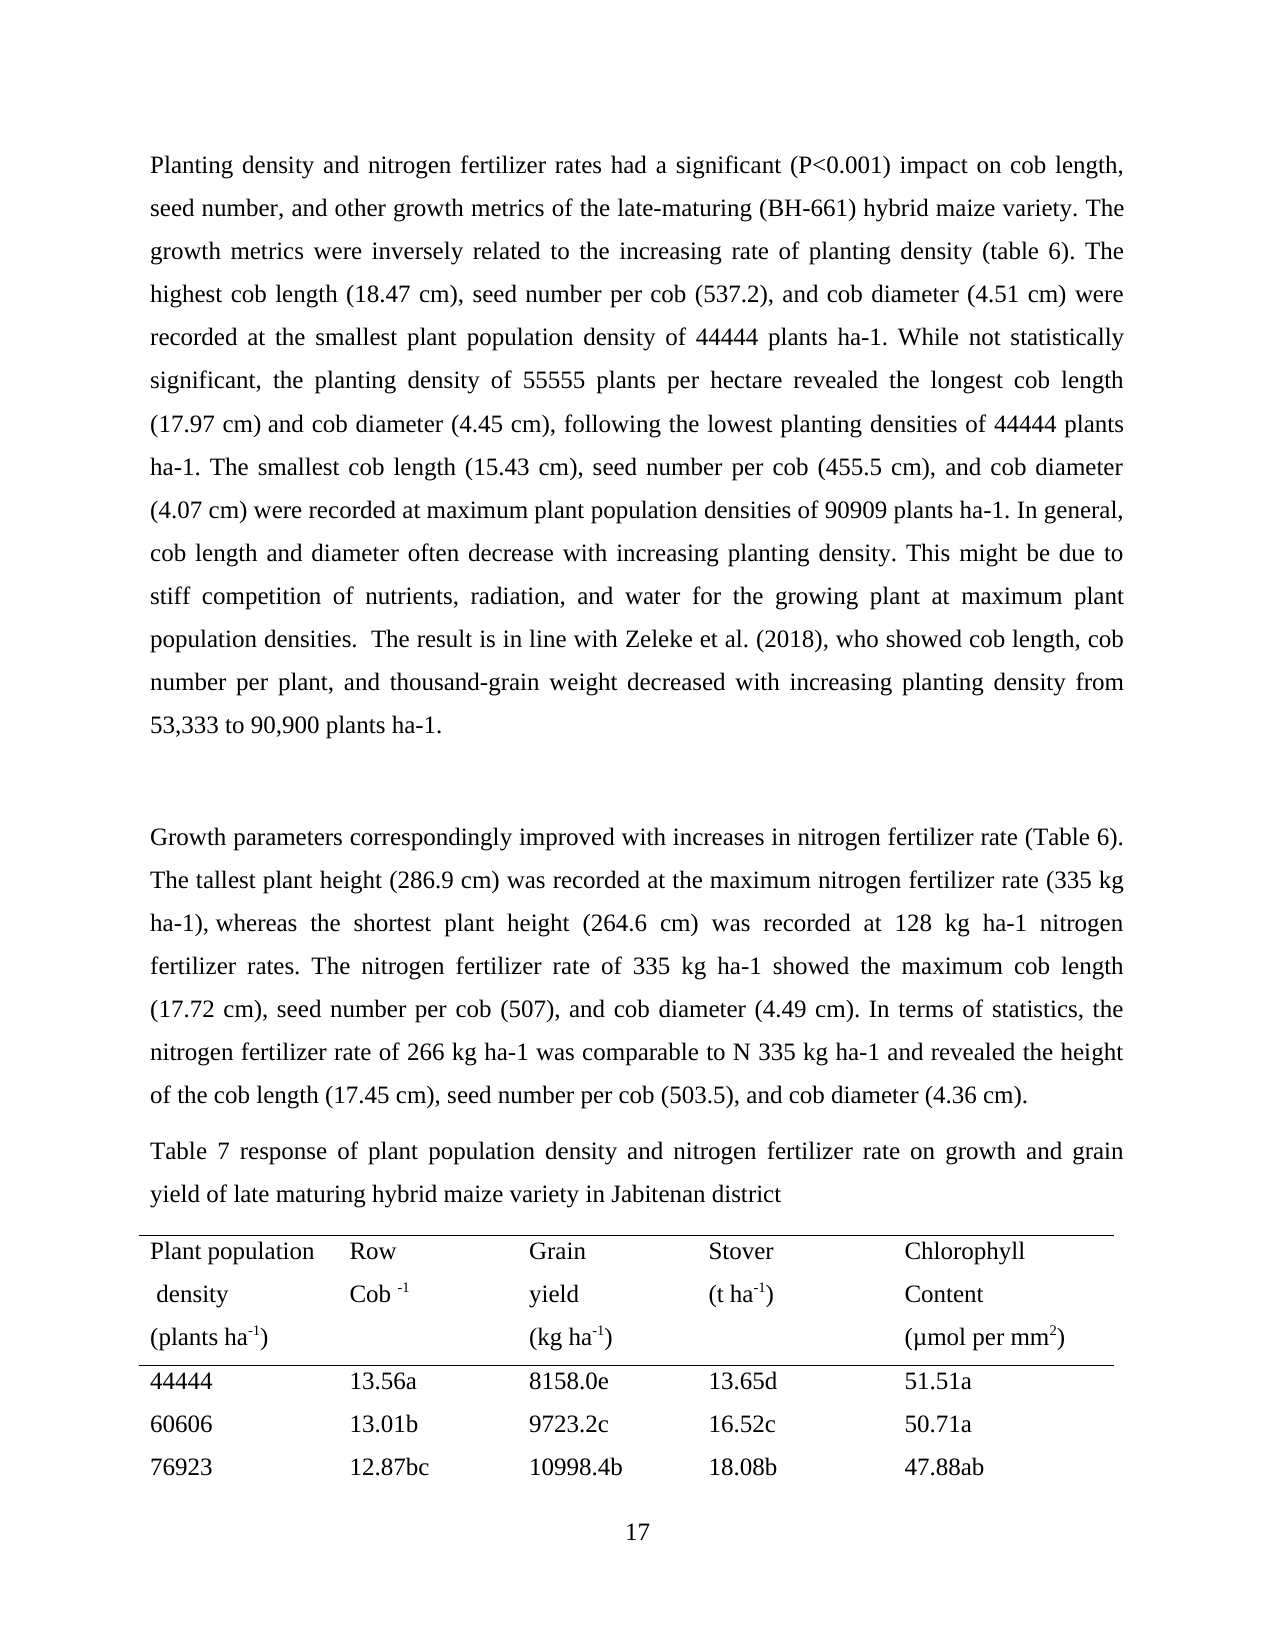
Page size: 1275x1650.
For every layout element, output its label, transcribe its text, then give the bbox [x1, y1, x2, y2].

table_header Grain yield (kg ha-1) [518, 1236, 697, 1365]
table_cell 50.71a [893, 1409, 1114, 1452]
table_header Chlorophyll Content (µmol per mm2) [893, 1236, 1114, 1365]
table_cell 76923 [139, 1453, 338, 1495]
table_cell 13.01b [338, 1409, 518, 1452]
table_cell 10998.4b [518, 1453, 697, 1495]
text Table 7 response of plant population density and nitrogen fertilizer rate on growth and grain yield of late maturing hybrid maize variety in Jabitenan district [150, 1136, 1125, 1208]
table_header Plant population density (plants ha-1) [139, 1236, 338, 1365]
table_cell 16.52c [697, 1409, 893, 1452]
table_cell 18.08b [697, 1453, 893, 1495]
table_cell 51.51a [893, 1366, 1114, 1409]
table_cell 8158.0e [518, 1366, 697, 1409]
table_cell 47.88ab [893, 1453, 1114, 1495]
table_cell 13.65d [697, 1366, 893, 1409]
table_cell 60606 [139, 1409, 338, 1452]
table_cell 9723.2c [518, 1409, 697, 1452]
table_cell 44444 [139, 1366, 338, 1409]
text Planting density and nitrogen fertilizer rates had a significant (P<0.001) impact on cob length, seed number, and other growth metrics of the late-maturing (BH-661) hybrid maize variety. The growth metrics were inversely related to the increasing rate of planting density (table 6). The highest cob length (18.47 cm), seed number per cob (537.2), and cob diameter (4.51 cm) were recorded at the smallest plant population density of 44444 plants ha-1. While not statistically significant, the planting density of 55555 plants per hectare revealed the longest cob length (17.97 cm) and cob diameter (4.45 cm), following the lowest planting densities of 44444 plants ha-1. The smallest cob length (15.43 cm), seed number per cob (455.5 cm), and cob diameter (4.07 cm) were recorded at maximum plant population densities of 90909 plants ha-1. In general, cob length and diameter often decrease with increasing planting density. This might be due to stiff competition of nutrients, radiation, and water for the growing plant at maximum plant population densities. The result is in line with Zeleke et al. (2018), who showed cob length, cob number per plant, and thousand-grain weight decreased with increasing planting density from 53,333 to 90,900 plants ha-1. [150, 150, 1125, 739]
table_header Row Cob -1 [338, 1236, 518, 1365]
text Growth parameters correspondingly improved with increases in nitrogen fertilizer rate (Table 6). The tallest plant height (286.9 cm) was recorded at the maximum nitrogen fertilizer rate (335 kg ha-1), whereas the shortest plant height (264.6 cm) was recorded at 128 kg ha-1 nitrogen fertilizer rates. The nitrogen fertilizer rate of 335 kg ha-1 showed the maximum cob length (17.72 cm), seed number per cob (507), and cob diameter (4.49 cm). In terms of statistics, the nitrogen fertilizer rate of 266 kg ha-1 was comparable to N 335 kg ha-1 and revealed the height of the cob length (17.45 cm), seed number per cob (503.5), and cob diameter (4.36 cm). [150, 822, 1125, 1109]
table_cell 13.56a [338, 1366, 518, 1409]
table_header Stover (t ha-1) [697, 1236, 893, 1365]
table_cell 12.87bc [338, 1453, 518, 1495]
